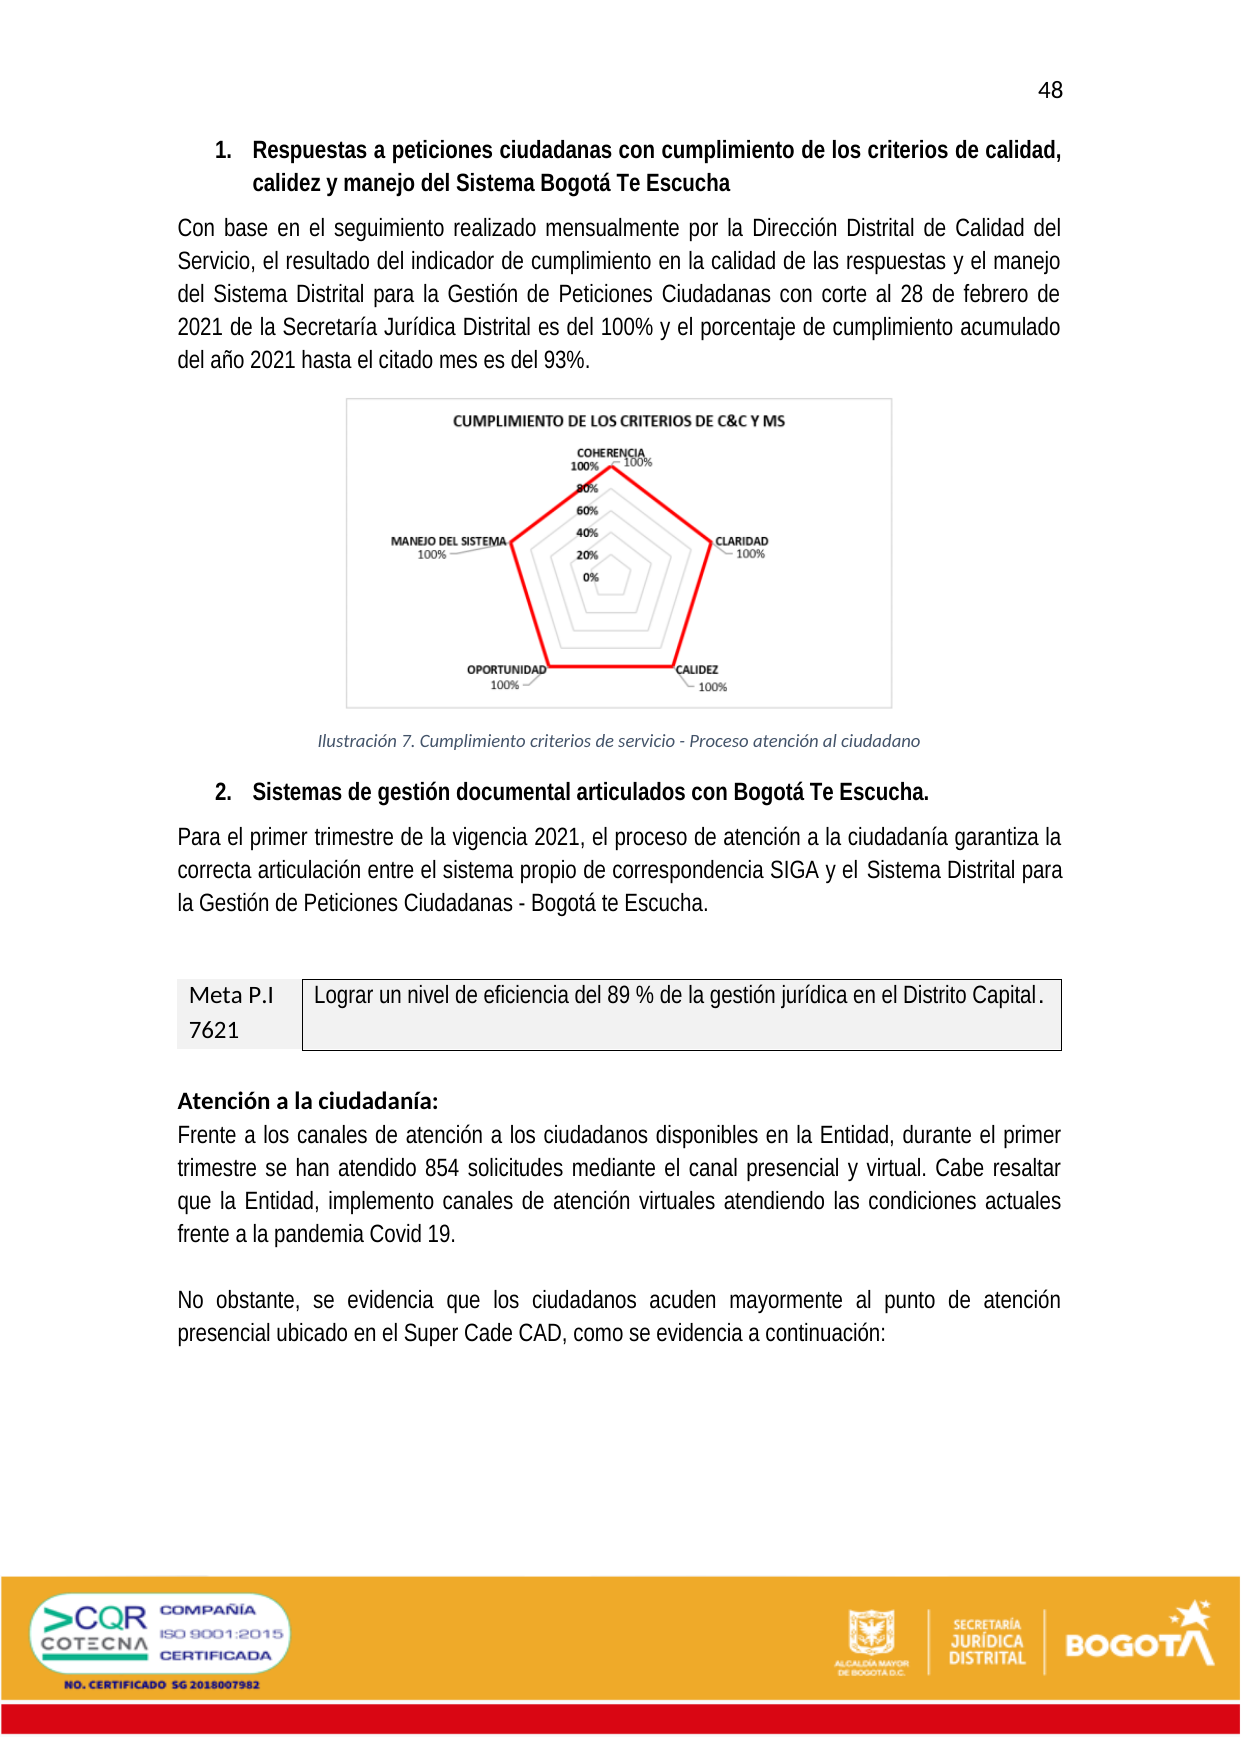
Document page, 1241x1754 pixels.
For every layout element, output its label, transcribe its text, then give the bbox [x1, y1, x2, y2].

table_header Meta P.I 7621 [177, 979, 302, 1049]
list Sistemas de gestión documental articulados con Bogotá Te Escucha. [215, 777, 1063, 805]
text No obstante, se evidencia que los ciudadanos acuden mayormente al punto de atención presencial ubicado en el Super Cade CAD, como se evidencia a continuación: [177, 1285, 1063, 1347]
text Atención a la ciudadanía: [177, 1086, 1063, 1116]
table_header Lograr un nivel de eficiencia del 89 % de la gestión jurídica en el Distrito Capital. [303, 980, 1061, 1049]
text Para el primer trimestre de la vigencia 2021, el proceso de atención a la ciudadanía garantiza la correcta articulación entre el sistema propio de correspondencia SIGA y el Sistema Distrital para la Gestión de Peticiones Ciudadanas - Bogotá te Escucha. [177, 822, 1063, 916]
picture [0, 1575, 1241, 1737]
text Con base en el seguimiento realizado mensualmente por la Dirección Distrital de Calidad del Servicio, el resultado del indicador de cumplimiento en la calidad de las respuestas y el manejo del Sistema Distrital para la Gestión de Peticiones Ciudadanas con corte al 28 de febrero de 2021 de la Secretaría Jurídica Distrital es del 100% y el porcentaje de cumplimiento acumulado del año 2021 hasta el citado mes es del 93%. [177, 213, 1063, 373]
list Respuestas a peticiones ciudadanas con cumplimiento de los criterios de calidad, calidez y manejo del Sistema Bogotá Te Escucha [215, 135, 1063, 196]
text Ilustración 7. Cumplimiento criterios de servicio - Proceso atención al ciudadano [177, 729, 1063, 752]
text Frente a los canales de atención a los ciudadanos disponibles en la Entidad, durante el primer trimestre se han atendido 854 solicitudes mediante el canal presencial y virtual. Cabe resaltar que la Entidad, implemento canales de atención virtuales atendiendo las condiciones actuales frente a la pandemia Covid 19. [177, 1121, 1063, 1248]
picture [335, 390, 905, 714]
